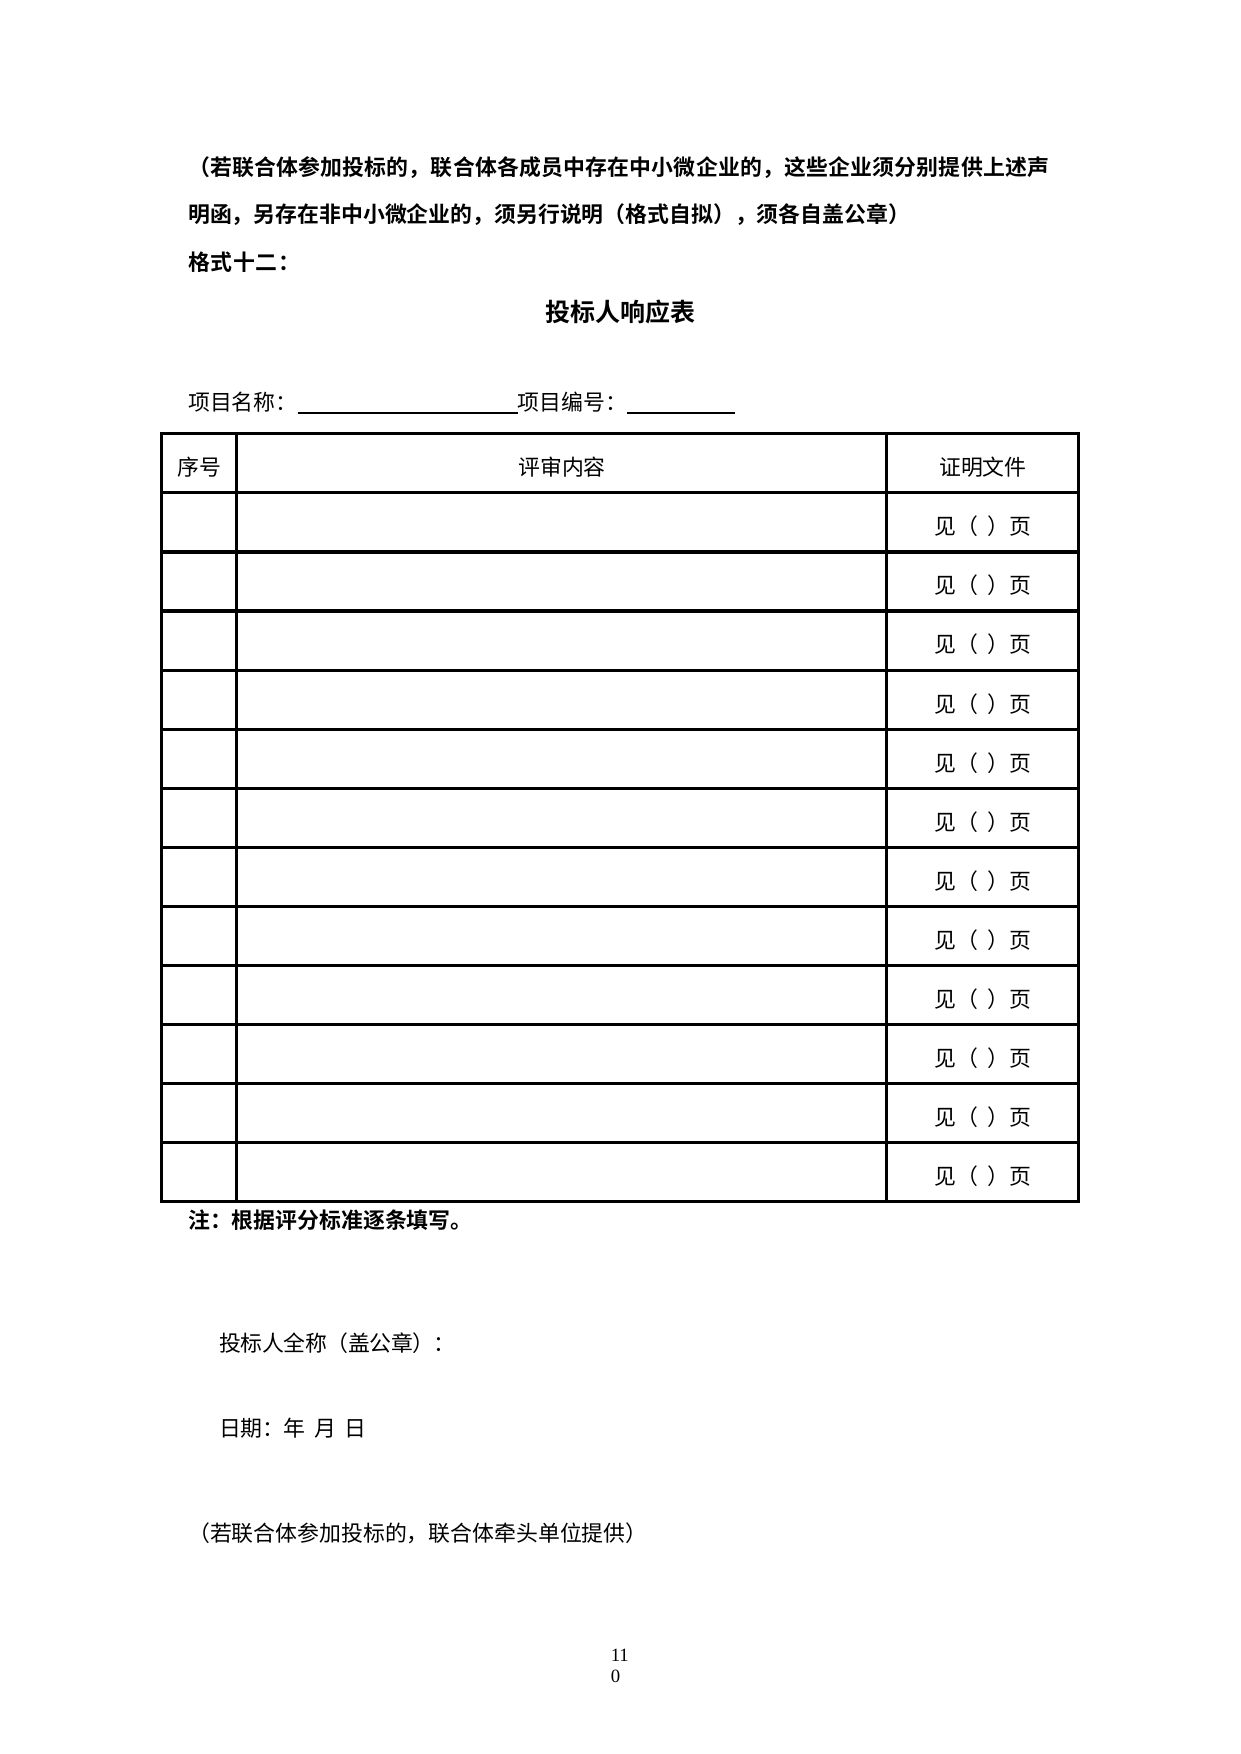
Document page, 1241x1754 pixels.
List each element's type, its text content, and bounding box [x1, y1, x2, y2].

text 投标人全称（盖公章）： [188, 1326, 1052, 1358]
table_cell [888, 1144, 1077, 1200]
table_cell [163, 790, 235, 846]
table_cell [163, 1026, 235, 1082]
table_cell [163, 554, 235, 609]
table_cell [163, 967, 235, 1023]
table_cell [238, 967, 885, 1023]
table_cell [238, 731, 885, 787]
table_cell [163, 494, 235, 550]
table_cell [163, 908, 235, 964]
text 注：根据评分标准逐条填写。 [188, 1203, 1052, 1235]
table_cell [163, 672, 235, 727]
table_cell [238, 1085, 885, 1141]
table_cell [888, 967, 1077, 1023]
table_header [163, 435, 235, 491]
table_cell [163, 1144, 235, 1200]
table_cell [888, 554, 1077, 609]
text 投标人响应表 [188, 292, 1052, 329]
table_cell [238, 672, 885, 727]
text （若联合体参加投标的，联合体牵头单位提供） [188, 1505, 1052, 1551]
text 格式十二： [188, 245, 1052, 277]
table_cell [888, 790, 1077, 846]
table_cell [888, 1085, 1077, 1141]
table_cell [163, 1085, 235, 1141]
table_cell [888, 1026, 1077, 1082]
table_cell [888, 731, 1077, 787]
text 项目名称： 项目编号： [188, 385, 1052, 416]
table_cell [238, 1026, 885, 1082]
text 日期：年 月 日 [188, 1411, 1052, 1443]
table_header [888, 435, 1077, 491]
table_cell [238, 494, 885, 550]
text （若联合体参加投标的，联合体各成员中存在中小微企业的，这些企业须分别提供上述声明函，另存在非中小微企业的，须另行说明（格式自拟），须各自盖公章） [188, 150, 1052, 229]
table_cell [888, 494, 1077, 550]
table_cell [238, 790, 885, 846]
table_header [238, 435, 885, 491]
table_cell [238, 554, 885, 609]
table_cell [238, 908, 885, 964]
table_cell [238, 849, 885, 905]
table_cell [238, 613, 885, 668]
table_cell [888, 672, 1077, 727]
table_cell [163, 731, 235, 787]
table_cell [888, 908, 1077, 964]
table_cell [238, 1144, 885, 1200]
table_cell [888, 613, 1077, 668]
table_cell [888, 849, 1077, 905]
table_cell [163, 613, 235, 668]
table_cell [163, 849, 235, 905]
